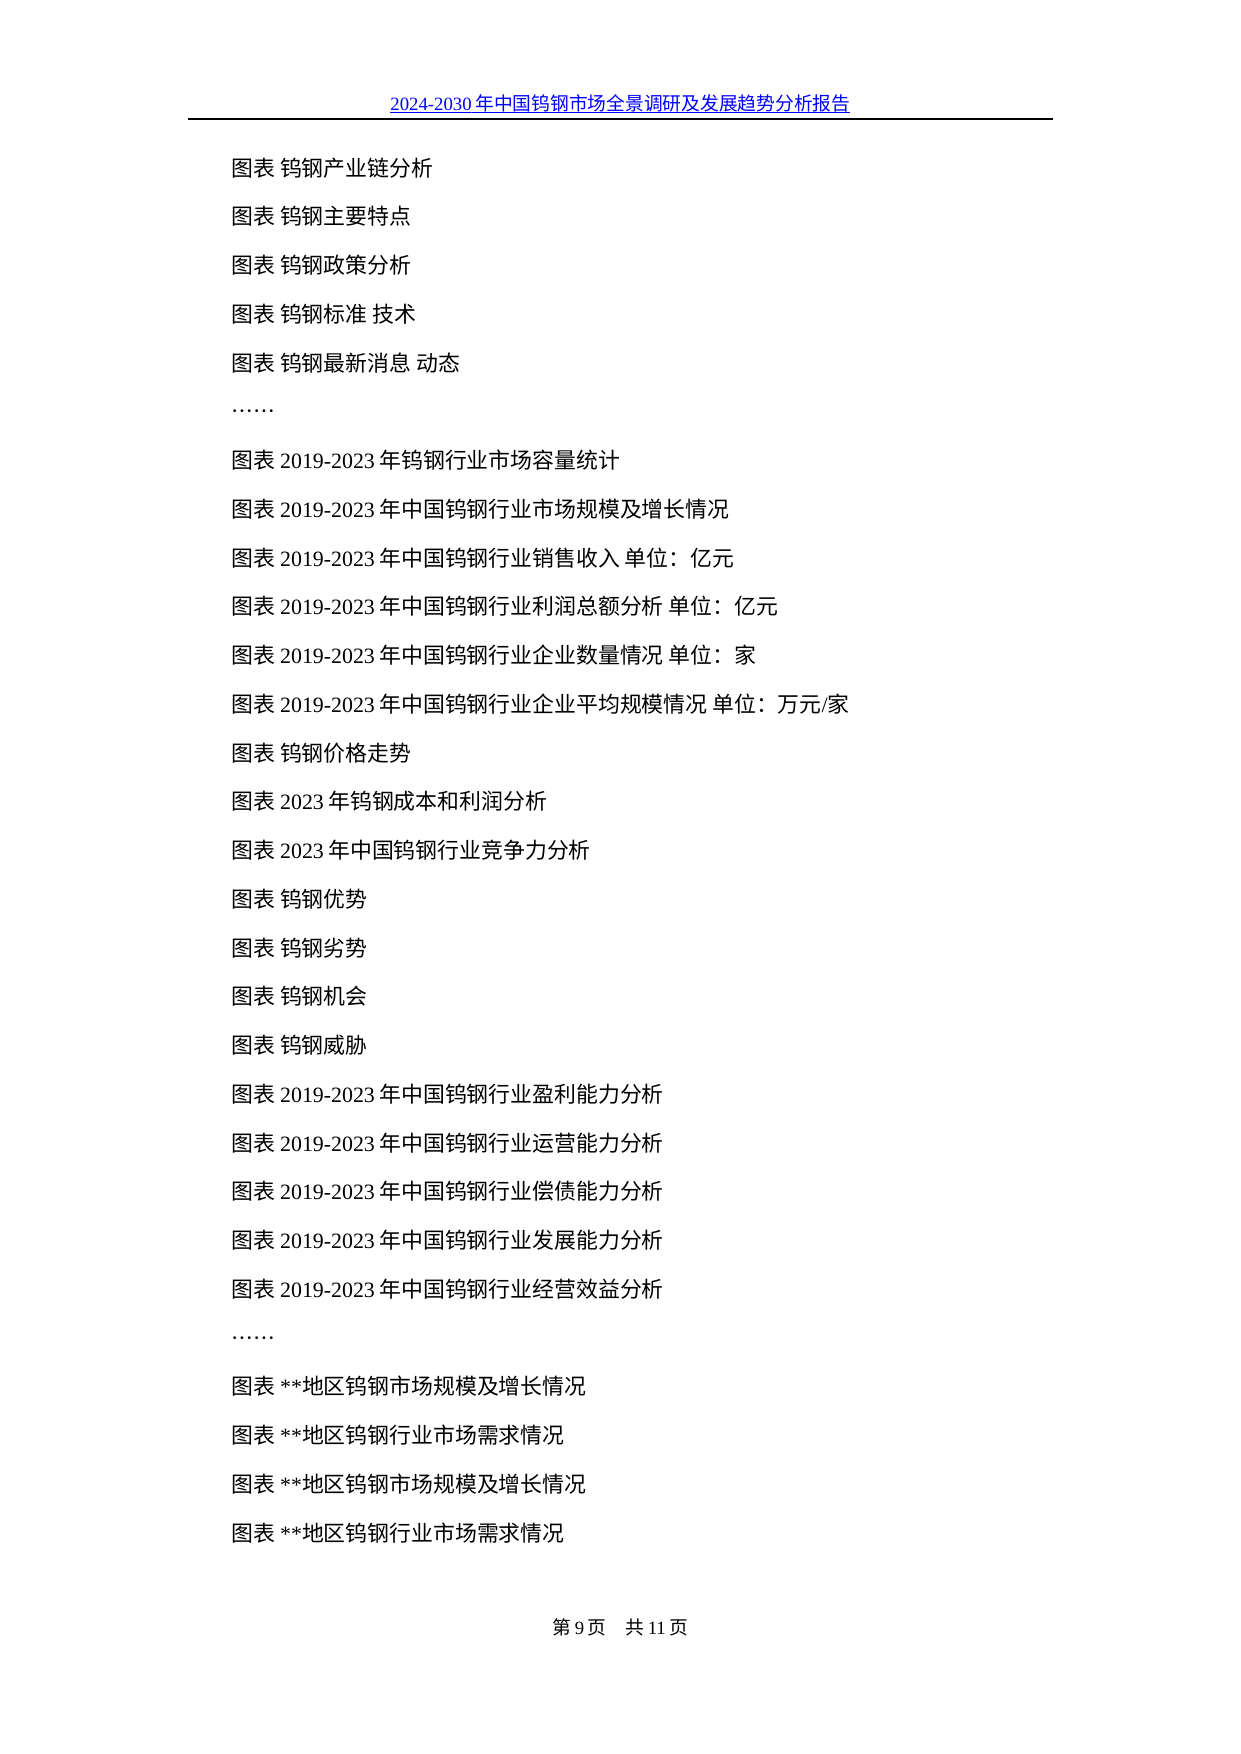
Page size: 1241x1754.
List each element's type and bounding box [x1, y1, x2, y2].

text [187, 150, 1053, 1548]
